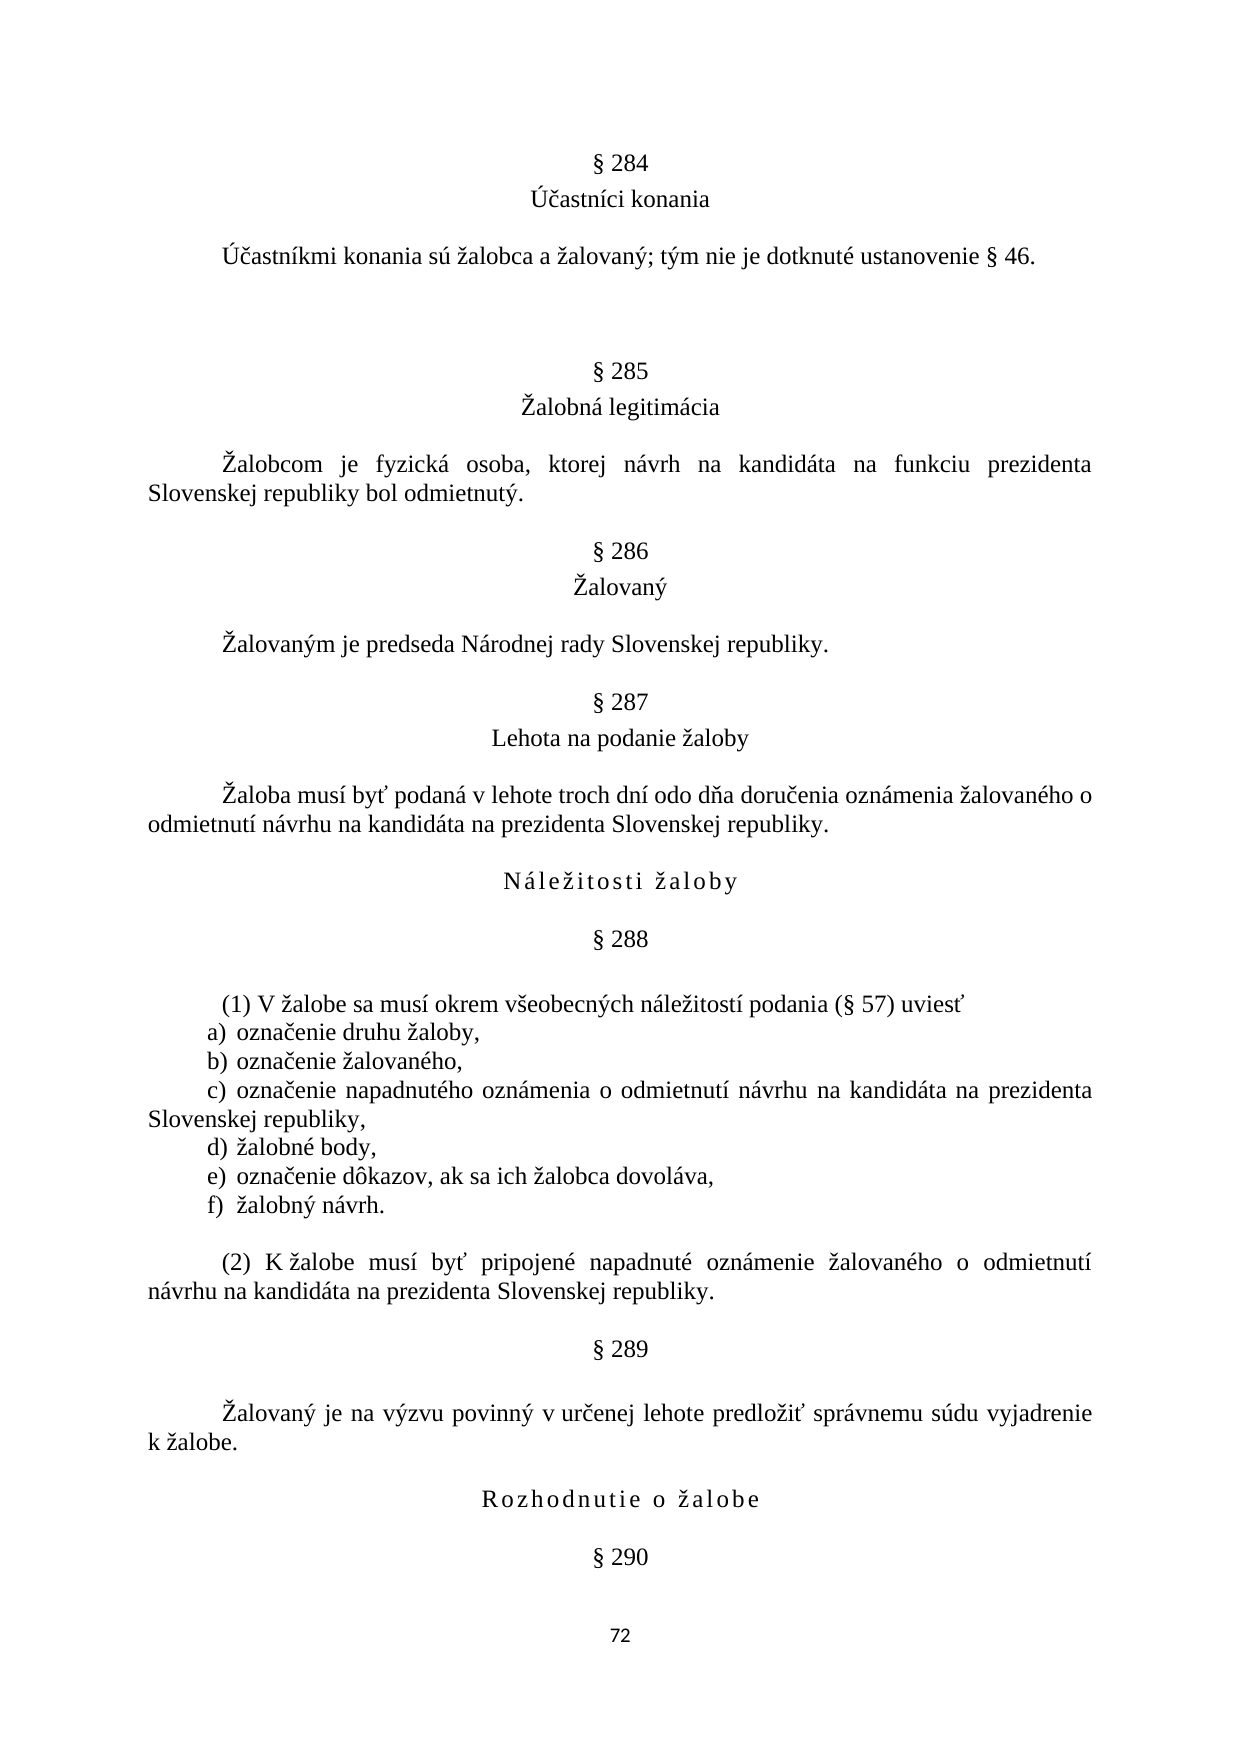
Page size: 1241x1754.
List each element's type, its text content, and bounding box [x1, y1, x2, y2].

text Žalobná legitimácia [148, 392, 1092, 421]
text § 288 [148, 924, 1092, 960]
text Žaloba musí byť podaná v lehote troch dní odo dňa doručenia oznámenia žalovaného o odmietnutí návrhu na kandidáta na prezidenta Slovenskej republiky. [148, 780, 1092, 838]
text Účastníkmi konania sú žalobca a žalovaný; tým nie je dotknuté ustanovenie § 46. [148, 241, 1092, 270]
text (1) V žalobe sa musí okrem všeobecných náležitostí podania (§ 57) uviesť [148, 989, 1092, 1017]
text (2) K žalobe musí byť pripojené napadnuté oznámenie žalovaného o odmietnutí návrhu na kandidáta na prezidenta Slovenskej republiky. [148, 1247, 1092, 1305]
text § 289 [148, 1334, 1092, 1369]
text Žalovaným je predseda Národnej rady Slovenskej republiky. [148, 629, 1092, 658]
text Rozhodnutie o žalobe [148, 1484, 1092, 1513]
text Účastníci konania [148, 184, 1092, 212]
text § 287 [148, 687, 1092, 723]
text Žalobcom je fyzická osoba, ktorej návrh na kandidáta na funkciu prezidenta Slovenskej republiky bol odmietnutý. [148, 449, 1092, 507]
list označenie napadnutého oznámenia o odmietnutí návrhu na kandidáta na prezidenta Slovenskej republiky, [148, 1075, 1092, 1132]
text Žalovaný [148, 572, 1092, 601]
list označenie dôkazov, ak sa ich žalobca dovoláva, [148, 1161, 1092, 1190]
text § 290 [148, 1542, 1092, 1578]
list žalobné body, [148, 1132, 1092, 1161]
text § 286 [148, 536, 1092, 572]
text Náležitosti žaloby [148, 866, 1092, 895]
list označenie druhu žaloby, [148, 1017, 1092, 1046]
list označenie žalovaného, [148, 1046, 1092, 1075]
text § 284 [148, 148, 1092, 184]
list žalobný návrh. [148, 1190, 1092, 1219]
text Žalovaný je na výzvu povinný v určenej lehote predložiť správnemu súdu vyjadrenie k žalobe. [148, 1398, 1092, 1456]
text Lehota na podanie žaloby [148, 723, 1092, 751]
text § 285 [148, 356, 1092, 392]
